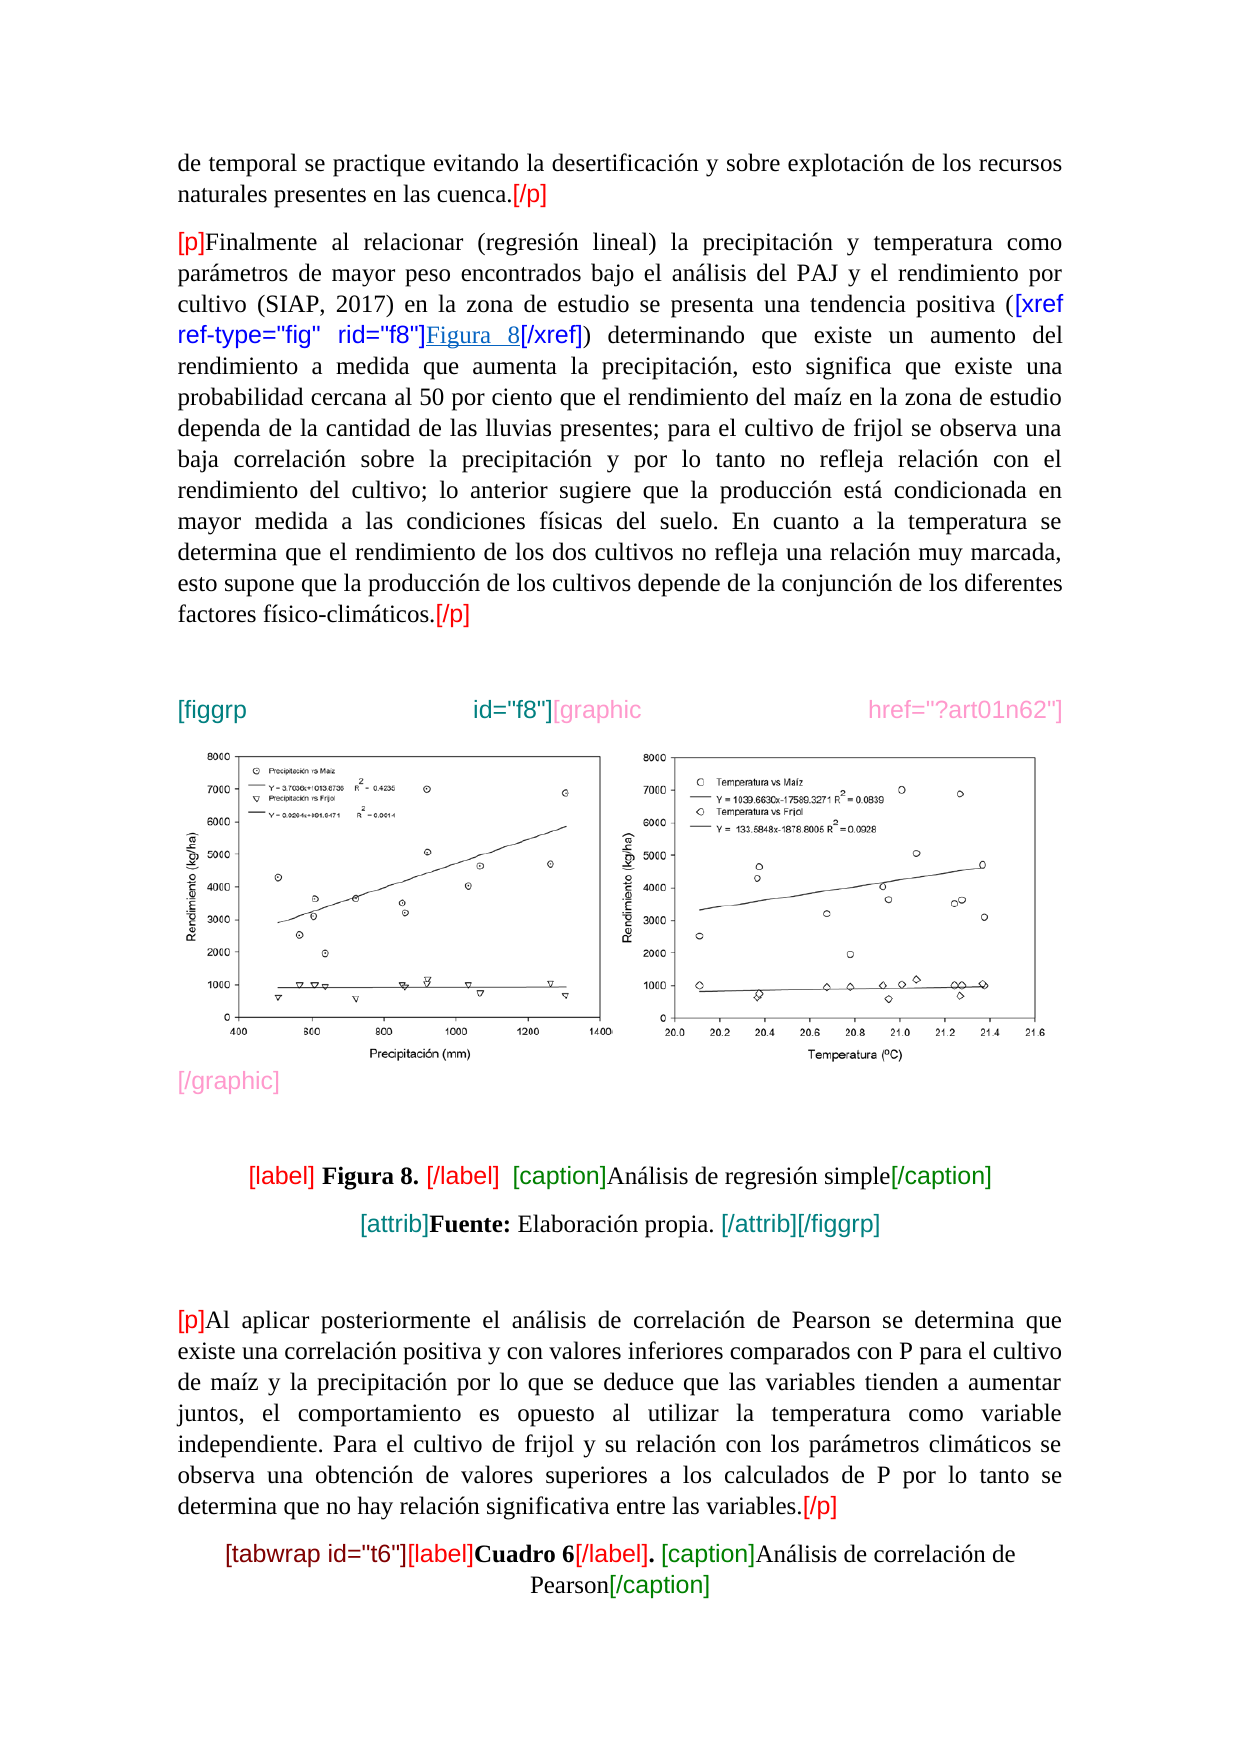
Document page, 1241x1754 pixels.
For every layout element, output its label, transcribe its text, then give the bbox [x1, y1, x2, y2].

text [p]Al aplicar posteriormente el análisis de correlación de Pearson se determina que existe una correlación positiva y con valores inferiores comparados con P para el cultivo de maíz y la precipitación por lo que se deduce que las variables tienden a aumentar juntos, el comportamiento es opuesto al utilizar la temperatura como variable independiente. Para el cultivo de frijol y su relación con los parámetros climáticos se observa una obtención de valores superiores a los calculados de P por lo tanto se determina que no hay relación significativa entre las variables.[/p] [177, 1304, 1063, 1520]
text [figgrp id="f8"][graphic href="?art01n62"][/graphic] [177, 1064, 1063, 1094]
text [p]Finalmente al relacionar (regresión lineal) la precipitación y temperatura como parámetros de mayor peso encontrados bajo el análisis del PAJ y el rendimiento por cultivo (SIAP, 2017) en la zona de estudio se presenta una tendencia positiva ([xref ref-type="fig" rid="f8"]Figura 8[/xref]) determinando que existe un aumento del rendimiento a medida que aumenta la precipitación, esto significa que existe una probabilidad cercana al 50 por ciento que el rendimiento del maíz en la zona de estudio dependa de la cantidad de las lluvias presentes; para el cultivo de frijol se observa una baja correlación sobre la precipitación y por lo tanto no refleja relación con el rendimiento del cultivo; lo anterior sugiere que la producción está condicionada en mayor medida a las condiciones físicas del suelo. En cuanto a la temperatura se determina que el rendimiento de los dos cultivos no refleja una relación muy marcada, esto supone que la producción de los cultivos depende de la conjunción de los diferentes factores físico-climáticos.[/p] [177, 226, 1063, 628]
text [figgrp id="f8"][graphic href="?art01n62"][/graphic] [177, 695, 1063, 748]
picture [177, 748, 1063, 1064]
text [label] Figura 8. [/label] [caption]Análisis de regresión simple[/caption] [177, 1161, 1063, 1190]
text [attrib]Fuente: Elaboración propia. [/attrib][/figgrp] [177, 1209, 1063, 1238]
text [tabwrap id="t6"][label]Cuadro 6[/label]. [caption]Análisis de correlación de Pearson[/caption] [177, 1539, 1063, 1599]
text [177, 148, 1063, 207]
